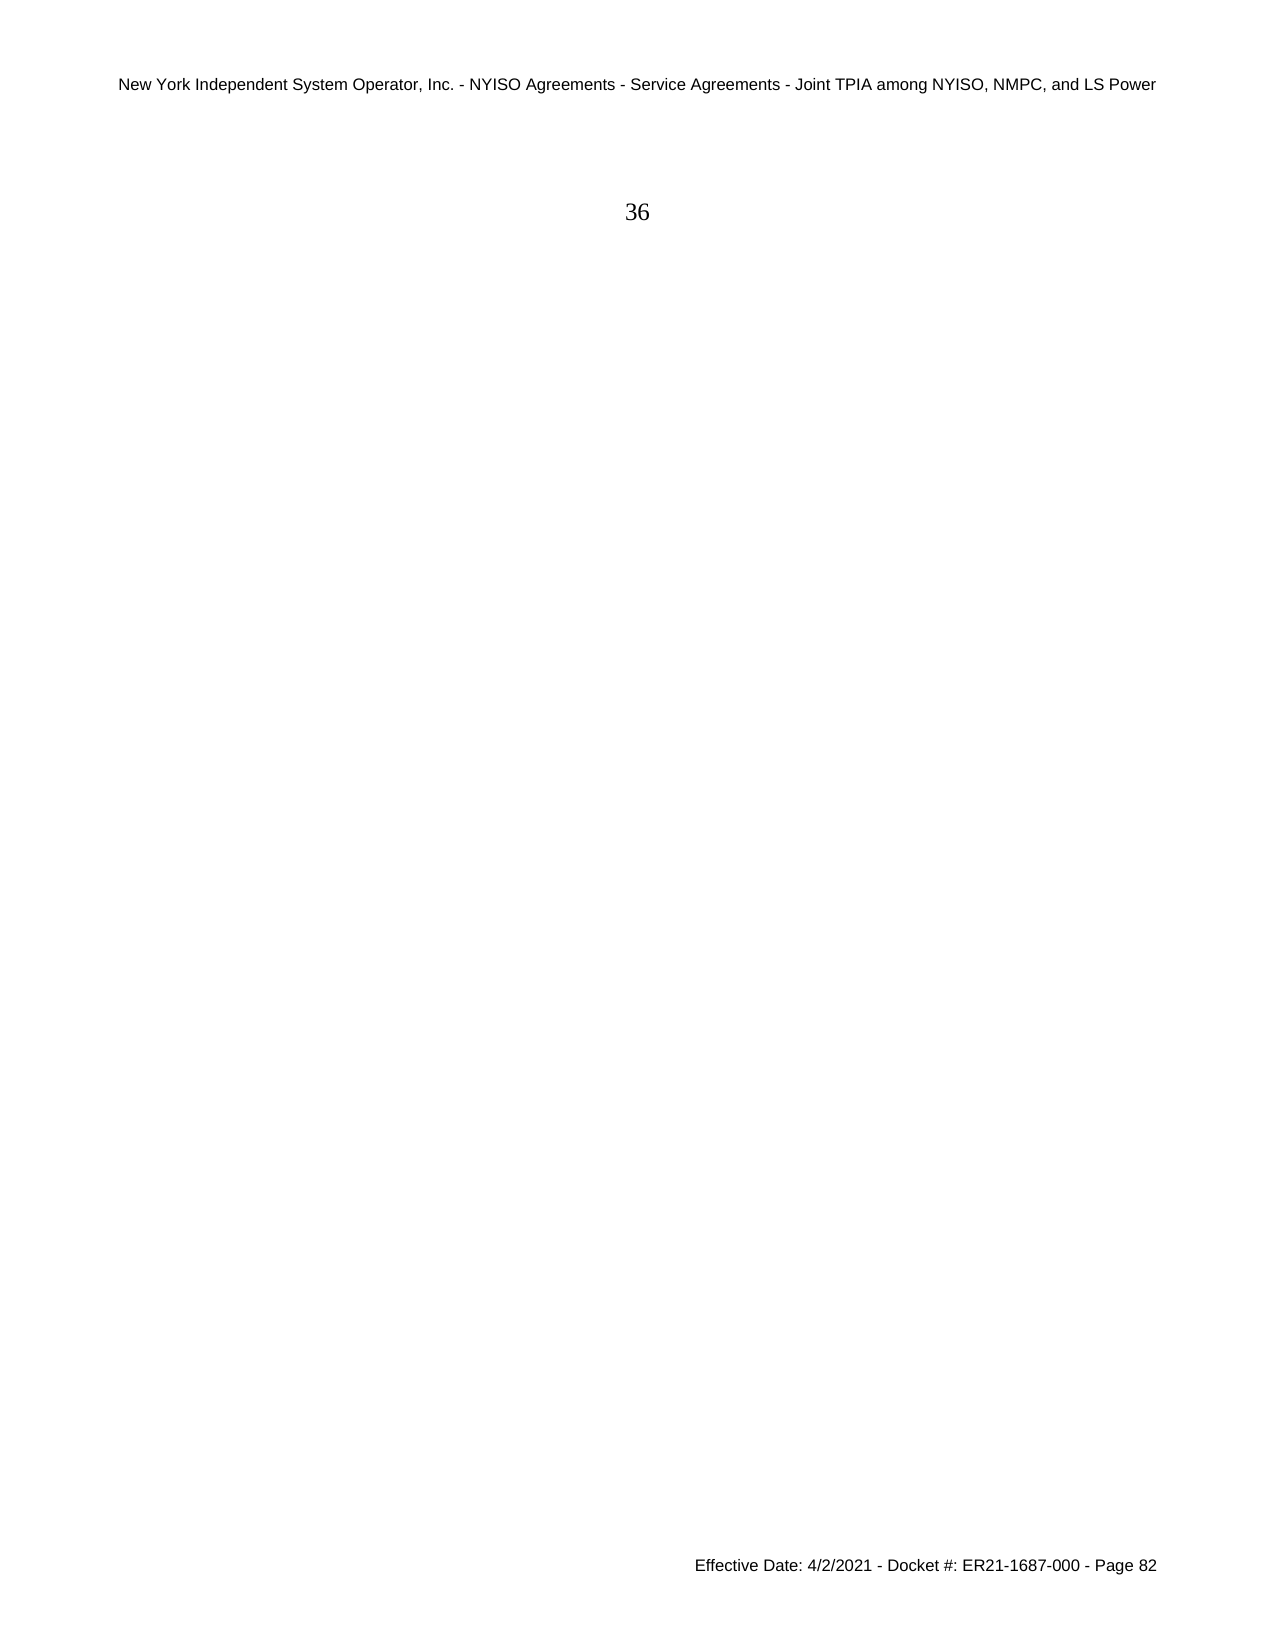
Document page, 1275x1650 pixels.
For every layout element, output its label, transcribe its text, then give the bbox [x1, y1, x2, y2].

text 36 [625, 197, 1275, 226]
